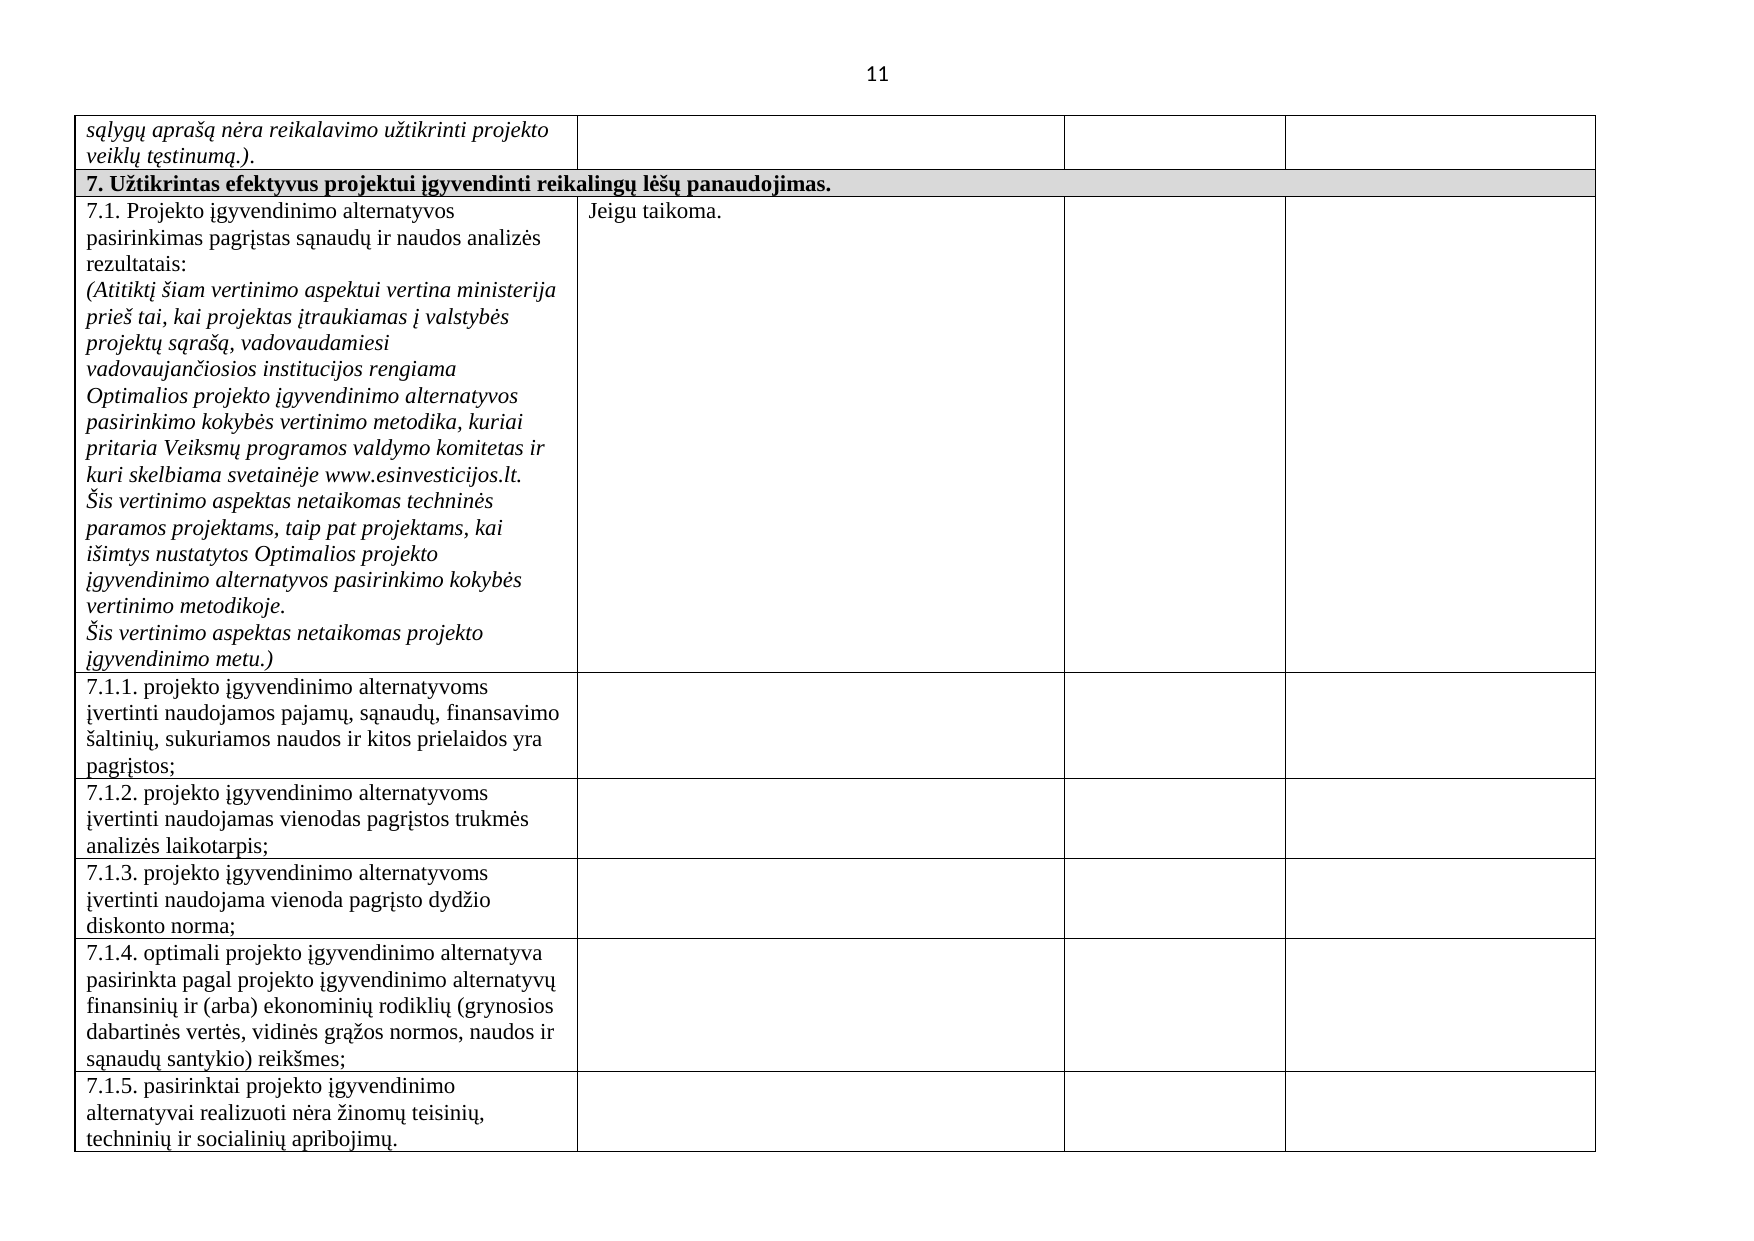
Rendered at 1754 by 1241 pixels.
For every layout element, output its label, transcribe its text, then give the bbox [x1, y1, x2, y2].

table_cell 7.1.4. optimali projekto įgyvendinimo alternatyva pasirinkta pagal projekto įgyvendinimo alternatyvų finansinių ir (arba) ekonominių rodiklių (grynosios dabartinės vertės, vidinės grąžos normos, naudos ir sąnaudų santykio) reikšmes; [76, 939, 577, 1071]
table_cell [1286, 779, 1595, 858]
table_cell 7.1. Projekto įgyvendinimo alternatyvos pasirinkimas pagrįstas sąnaudų ir naudos analizės rezultatais: (Atitiktį šiam vertinimo aspektui vertina ministerija prieš tai, kai projektas įtraukiamas į valstybės projektų sąrašą, vadovaudamiesi vadovaujančiosios institucijos rengiama Optimalios projekto įgyvendinimo alternatyvos pasirinkimo kokybės vertinimo metodika, kuriai pritaria Veiksmų programos valdymo komitetas ir kuri skelbiama svetainėje www.esinvesticijos.lt. Šis vertinimo aspektas netaikomas techninės paramos projektams, taip pat projektams, kai išimtys nustatytos Optimalios projekto įgyvendinimo alternatyvos pasirinkimo kokybės vertinimo metodikoje. Šis vertinimo aspektas netaikomas projekto įgyvendinimo metu.) [76, 197, 577, 672]
table_cell [578, 1072, 1064, 1151]
table_cell [1065, 197, 1285, 672]
table_cell [578, 779, 1064, 858]
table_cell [76, 116, 577, 169]
table_cell [1286, 939, 1595, 1071]
table_cell 7.1.2. projekto įgyvendinimo alternatyvoms įvertinti naudojamas vienodas pagrįstos trukmės analizės laikotarpis; [76, 779, 577, 858]
table_cell [578, 673, 1064, 778]
table_cell [1286, 116, 1595, 169]
table_cell 7. Užtikrintas efektyvus projektui įgyvendinti reikalingų lėšų panaudojimas. [76, 170, 1595, 196]
table_cell [1065, 779, 1285, 858]
table_cell 7.1.1. projekto įgyvendinimo alternatyvoms įvertinti naudojamos pajamų, sąnaudų, finansavimo šaltinių, sukuriamos naudos ir kitos prielaidos yra pagrįstos; [76, 673, 577, 778]
table_cell [1286, 1072, 1595, 1151]
table_cell [1065, 939, 1285, 1071]
table_cell [1286, 673, 1595, 778]
table_cell Jeigu taikoma. [578, 197, 1064, 672]
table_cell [578, 116, 1064, 169]
table_cell [578, 859, 1064, 938]
table_cell [1065, 1072, 1285, 1151]
table_cell [1065, 859, 1285, 938]
table_cell [578, 939, 1064, 1071]
table_cell 7.1.5. pasirinktai projekto įgyvendinimo alternatyvai realizuoti nėra žinomų teisinių, techninių ir socialinių apribojimų. [76, 1072, 577, 1151]
table_cell [1286, 859, 1595, 938]
table_cell [1065, 673, 1285, 778]
table_cell [1286, 197, 1595, 672]
table_cell [1065, 116, 1285, 169]
table_cell 7.1.3. projekto įgyvendinimo alternatyvoms įvertinti naudojama vienoda pagrįsto dydžio diskonto norma; [76, 859, 577, 938]
